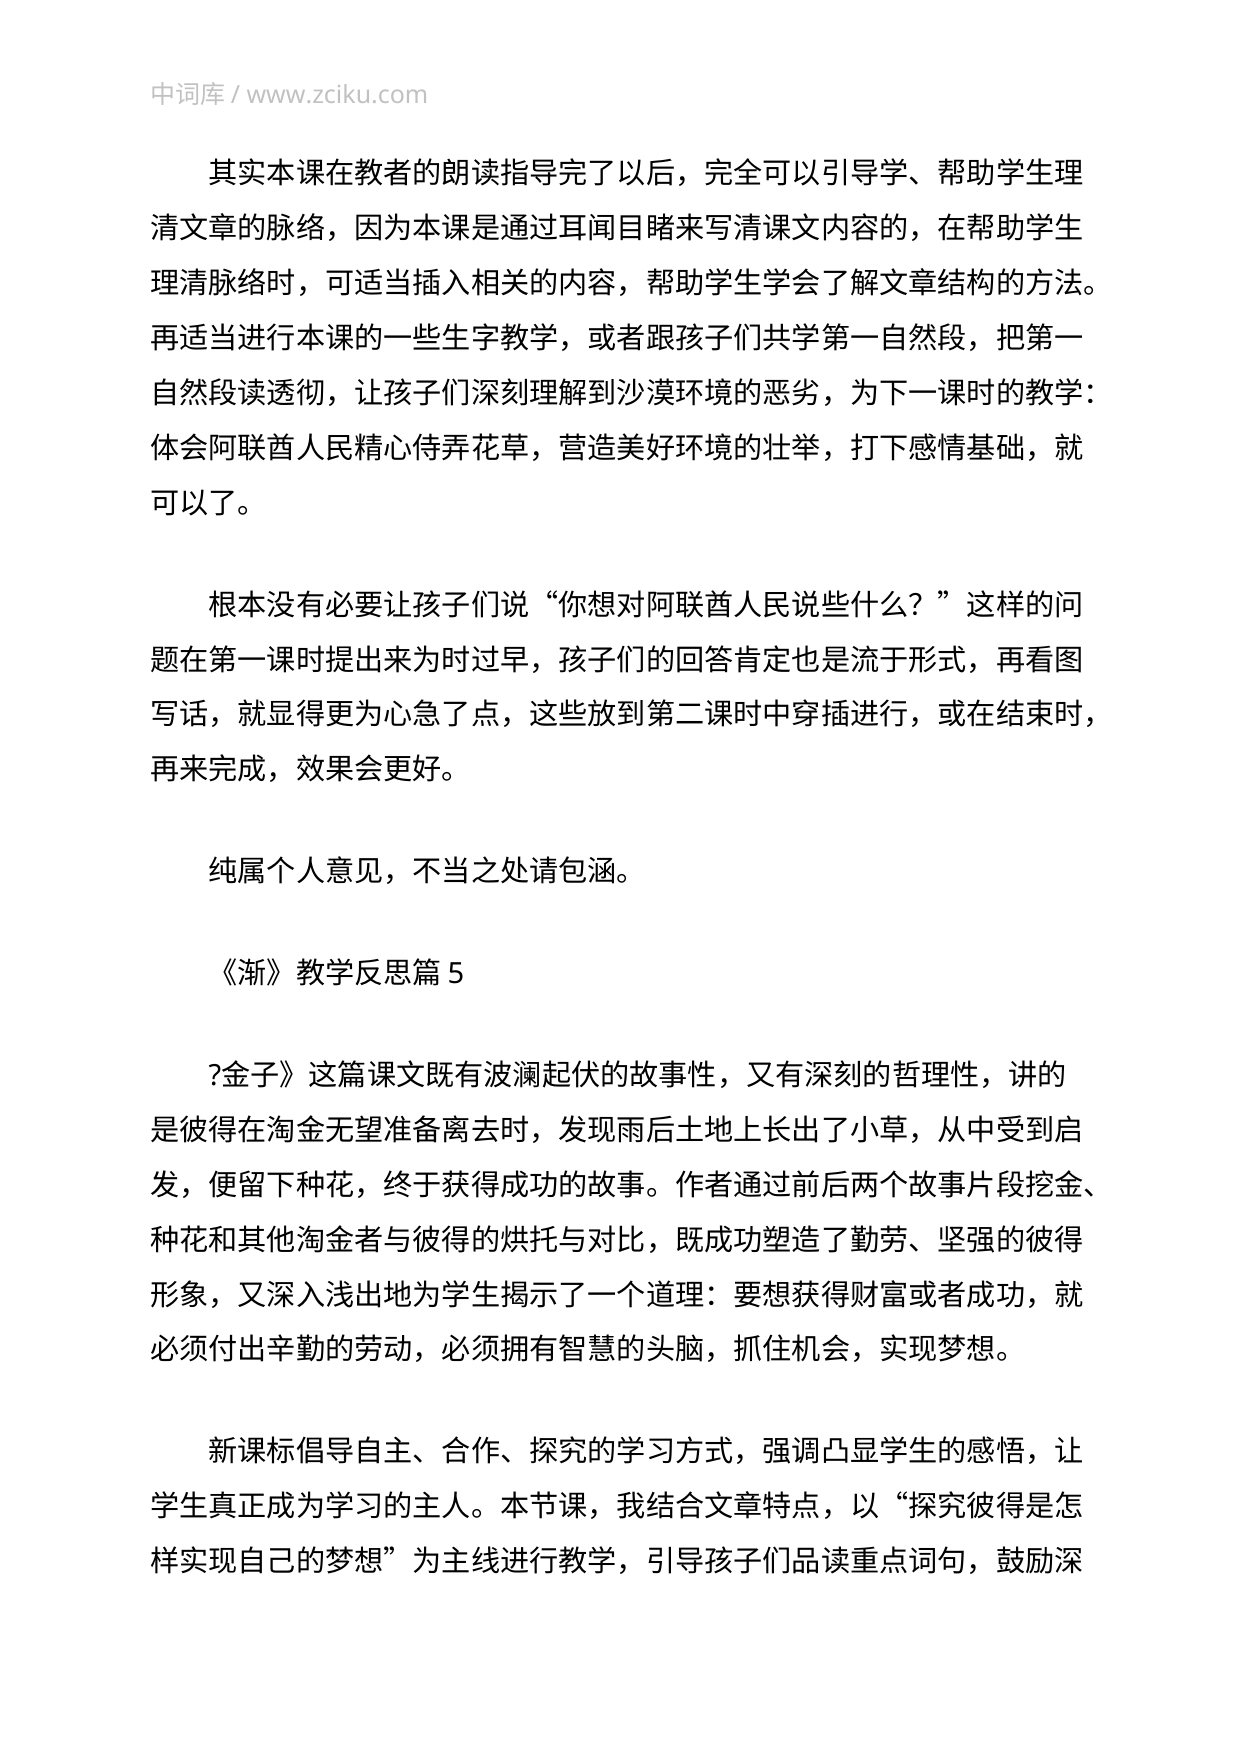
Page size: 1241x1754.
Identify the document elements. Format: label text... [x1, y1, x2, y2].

text 根本没有必要让孩子们说“你想对阿联酋人民说些什么？”这样的问题在第一课时提出来为时过早，孩子们的回答肯定也是流于形式，再看图写话，就显得更为心急了点，这些放到第二课时中穿插进行，或在结束时，再来完成，效果会更好。 [150, 581, 1090, 788]
text 纯属个人意见，不当之处请包涵。 [150, 848, 1090, 890]
text 《渐》教学反思篇5 [150, 949, 1090, 992]
text ?金子》这篇课文既有波澜起伏的故事性，又有深刻的哲理性，讲的是彼得在淘金无望准备离去时，发现雨后土地上长出了小草，从中受到启发，便留下种花，终于获得成功的故事。作者通过前后两个故事片段挖金、种花和其他淘金者与彼得的烘托与对比，既成功塑造了勤劳、坚强的彼得形象，又深入浅出地为学生揭示了一个道理：要想获得财富或者成功，就必须付出辛勤的劳动，必须拥有智慧的头脑，抓住机会，实现梦想。 [150, 1051, 1090, 1368]
text 其实本课在教者的朗读指导完了以后，完全可以引导学、帮助学生理清文章的脉络，因为本课是通过耳闻目睹来写清课文内容的，在帮助学生理清脉络时，可适当插入相关的内容，帮助学生学会了解文章结构的方法。再适当进行本课的一些生字教学，或者跟孩子们共学第一自然段，把第一自然段读透彻，让孩子们深刻理解到沙漠环境的恶劣，为下一课时的教学：体会阿联酋人民精心侍弄花草，营造美好环境的壮举，打下感情基础，就可以了。 [150, 150, 1090, 522]
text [150, 1428, 1090, 1580]
